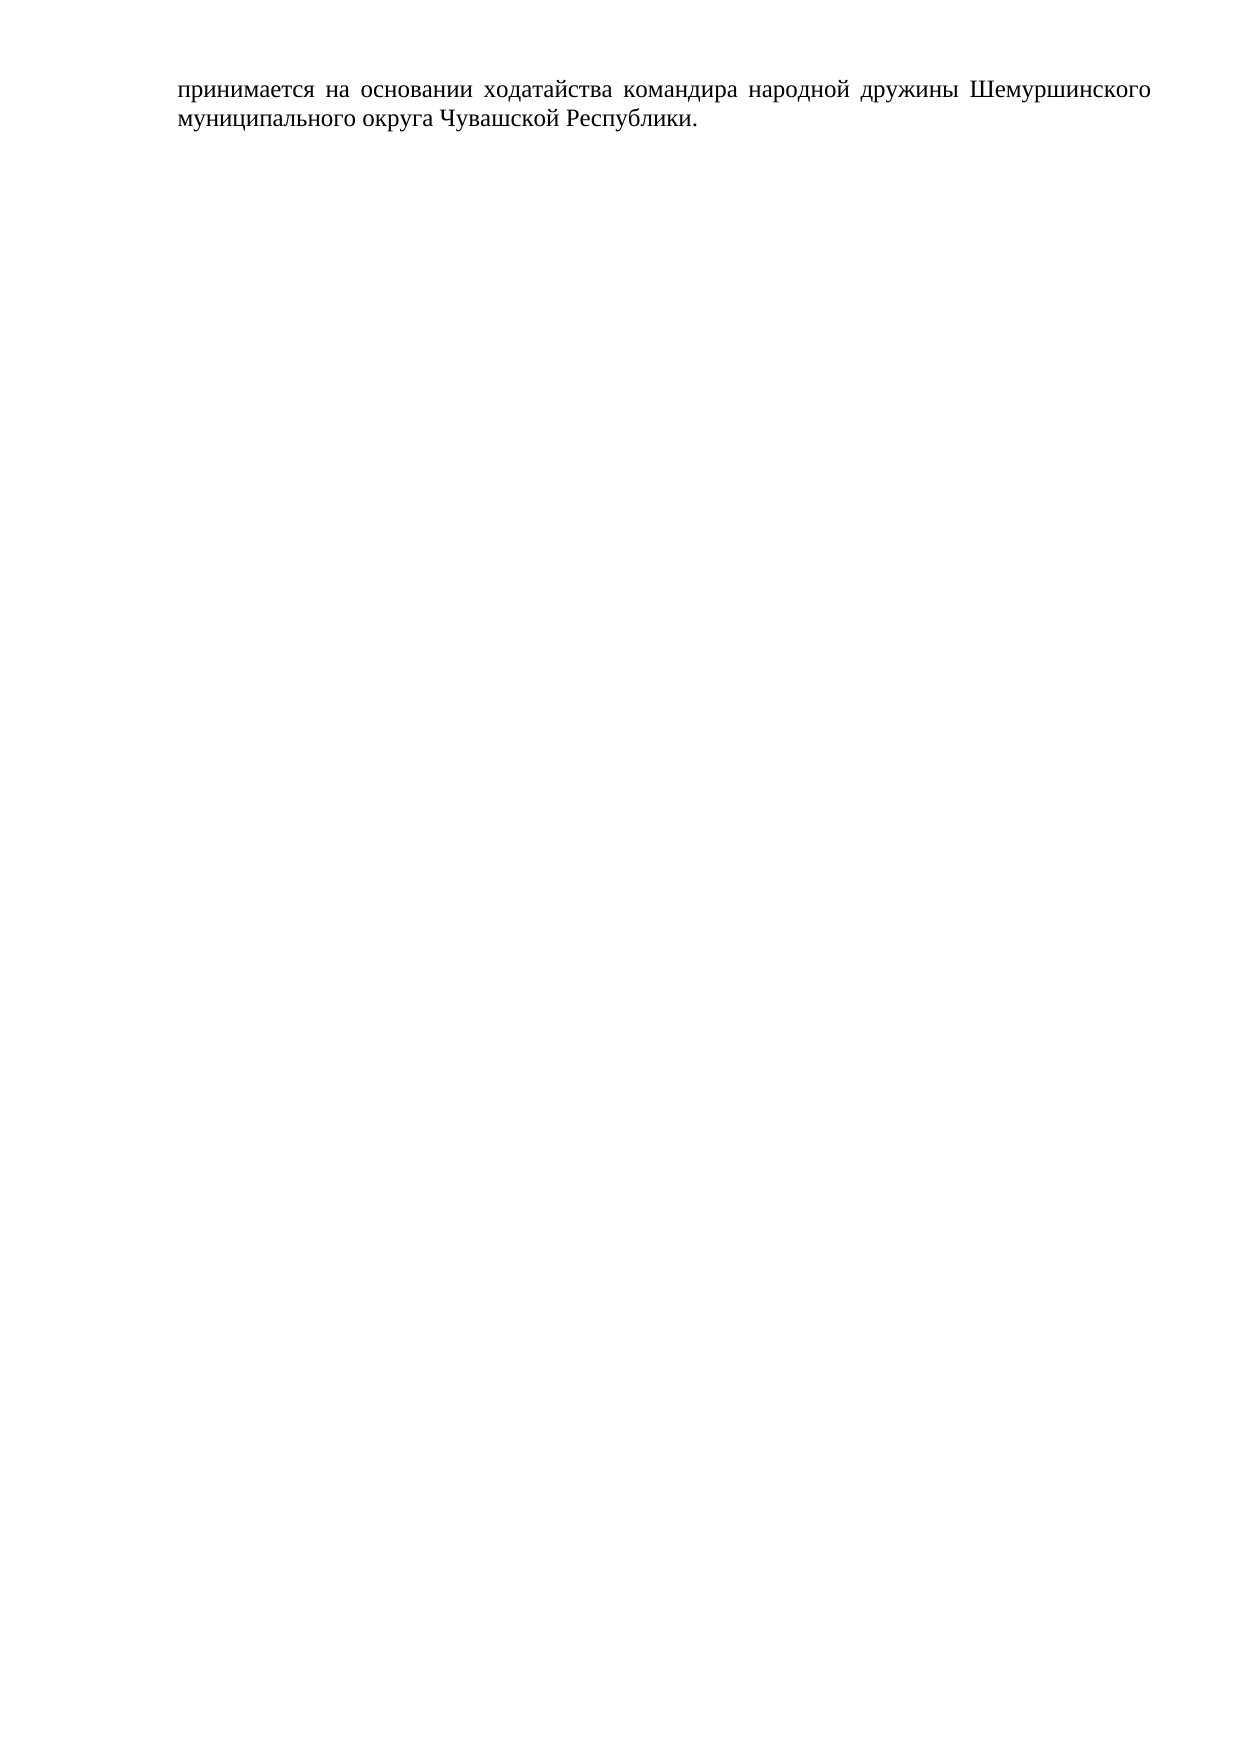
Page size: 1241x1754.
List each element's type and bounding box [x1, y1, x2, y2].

text [177, 74, 1152, 131]
